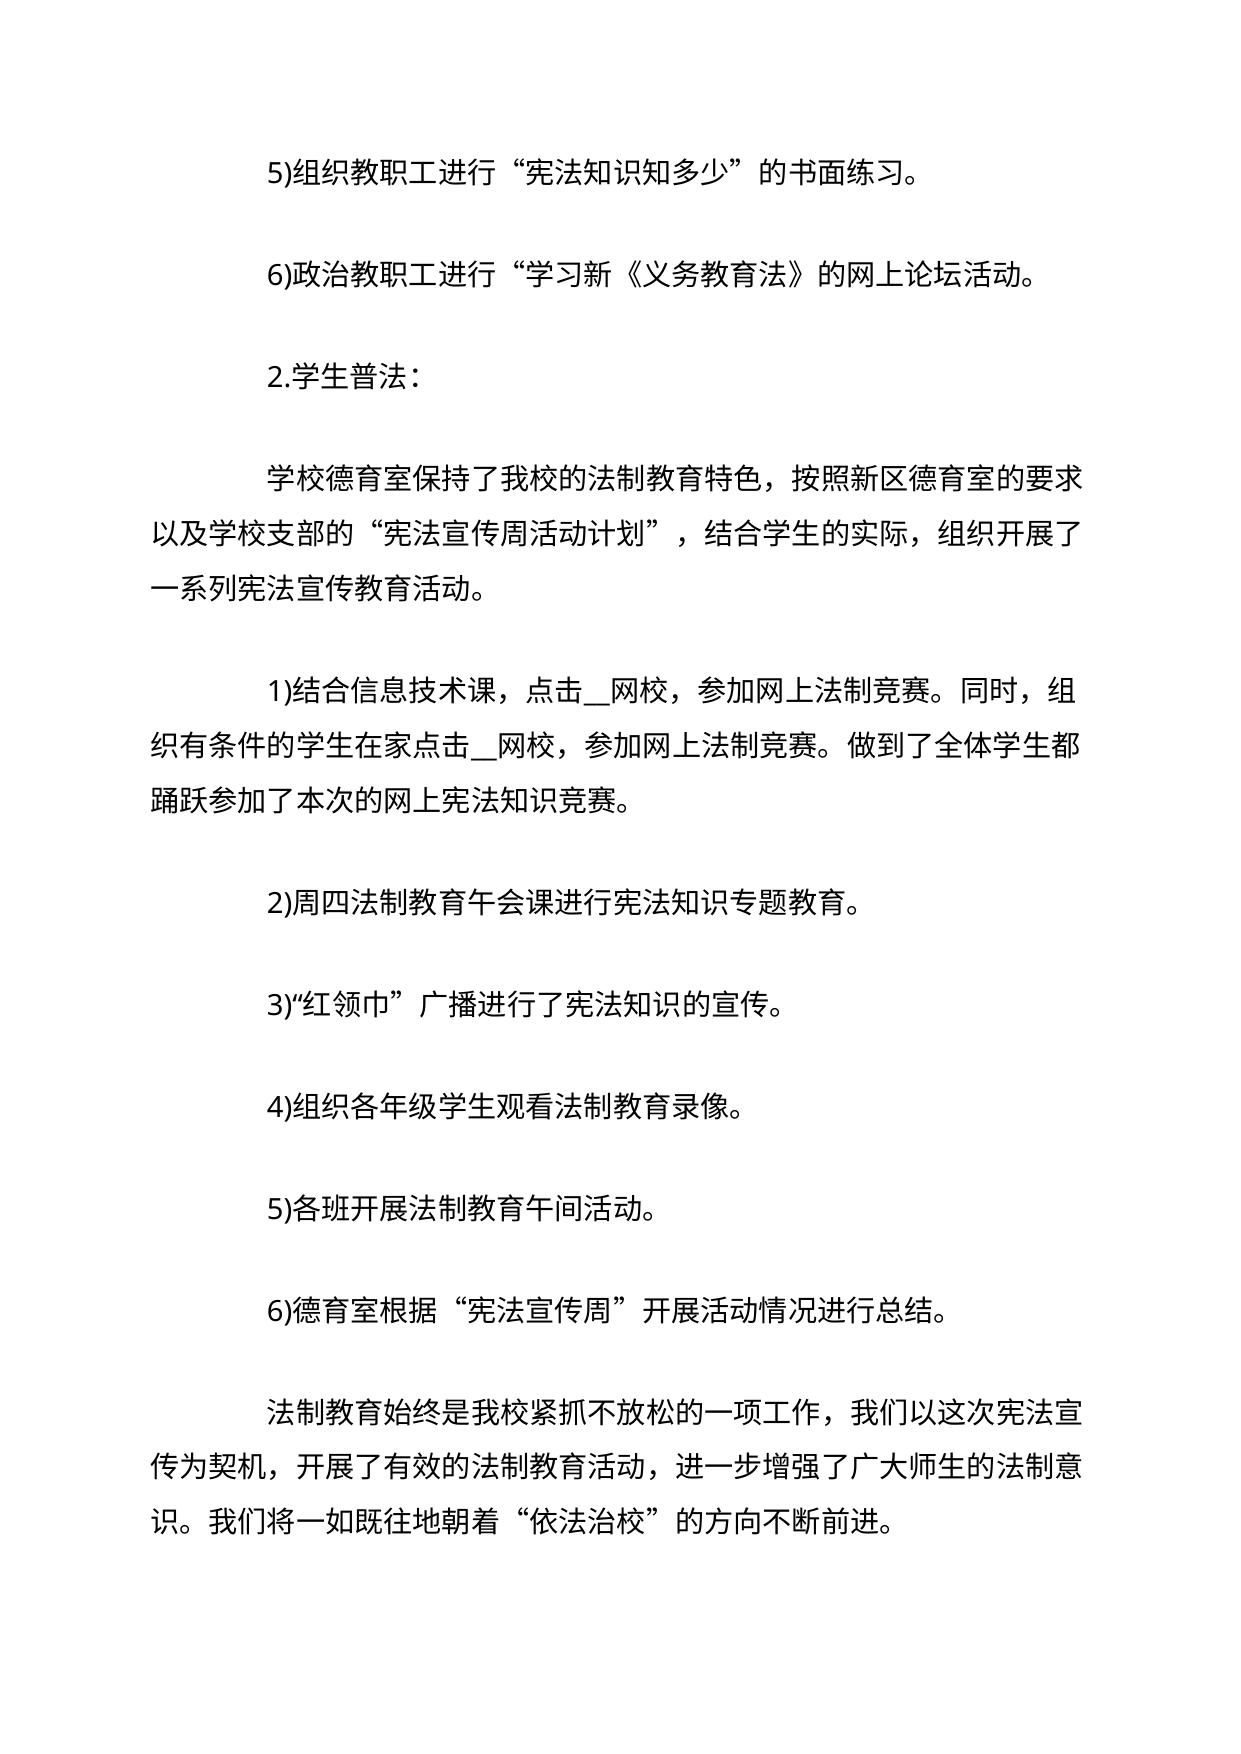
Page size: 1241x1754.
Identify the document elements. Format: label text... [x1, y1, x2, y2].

text 5)组织教职工进行“宪法知识知多少”的书面练习。 [150, 150, 1090, 192]
text 2)周四法制教育午会课进行宪法知识专题教育。 [150, 879, 1090, 922]
text 2.学生普法： [150, 354, 1090, 396]
text 3)“红领巾”广播进行了宪法知识的宣传。 [150, 981, 1090, 1024]
text 学校德育室保持了我校的法制教育特色，按照新区德育室的要求以及学校支部的“宪法宣传周活动计划”，结合学生的实际，组织开展了一系列宪法宣传教育活动。 [150, 456, 1090, 608]
text 1)结合信息技术课，点击__网校，参加网上法制竞赛。同时，组织有条件的学生在家点击__网校，参加网上法制竞赛。做到了全体学生都踊跃参加了本次的网上宪法知识竞赛。 [150, 667, 1090, 820]
text 6)政治教职工进行“学习新《义务教育法》的网上论坛活动。 [150, 252, 1090, 294]
text 4)组织各年级学生观看法制教育录像。 [150, 1083, 1090, 1126]
text 法制教育始终是我校紧抓不放松的一项工作，我们以这次宪法宣传为契机，开展了有效的法制教育活动，进一步增强了广大师生的法制意识。我们将一如既往地朝着“依法治校”的方向不断前进。 [150, 1389, 1090, 1541]
text 5)各班开展法制教育午间活动。 [150, 1185, 1090, 1228]
text 6)德育室根据“宪法宣传周”开展活动情况进行总结。 [150, 1287, 1090, 1329]
